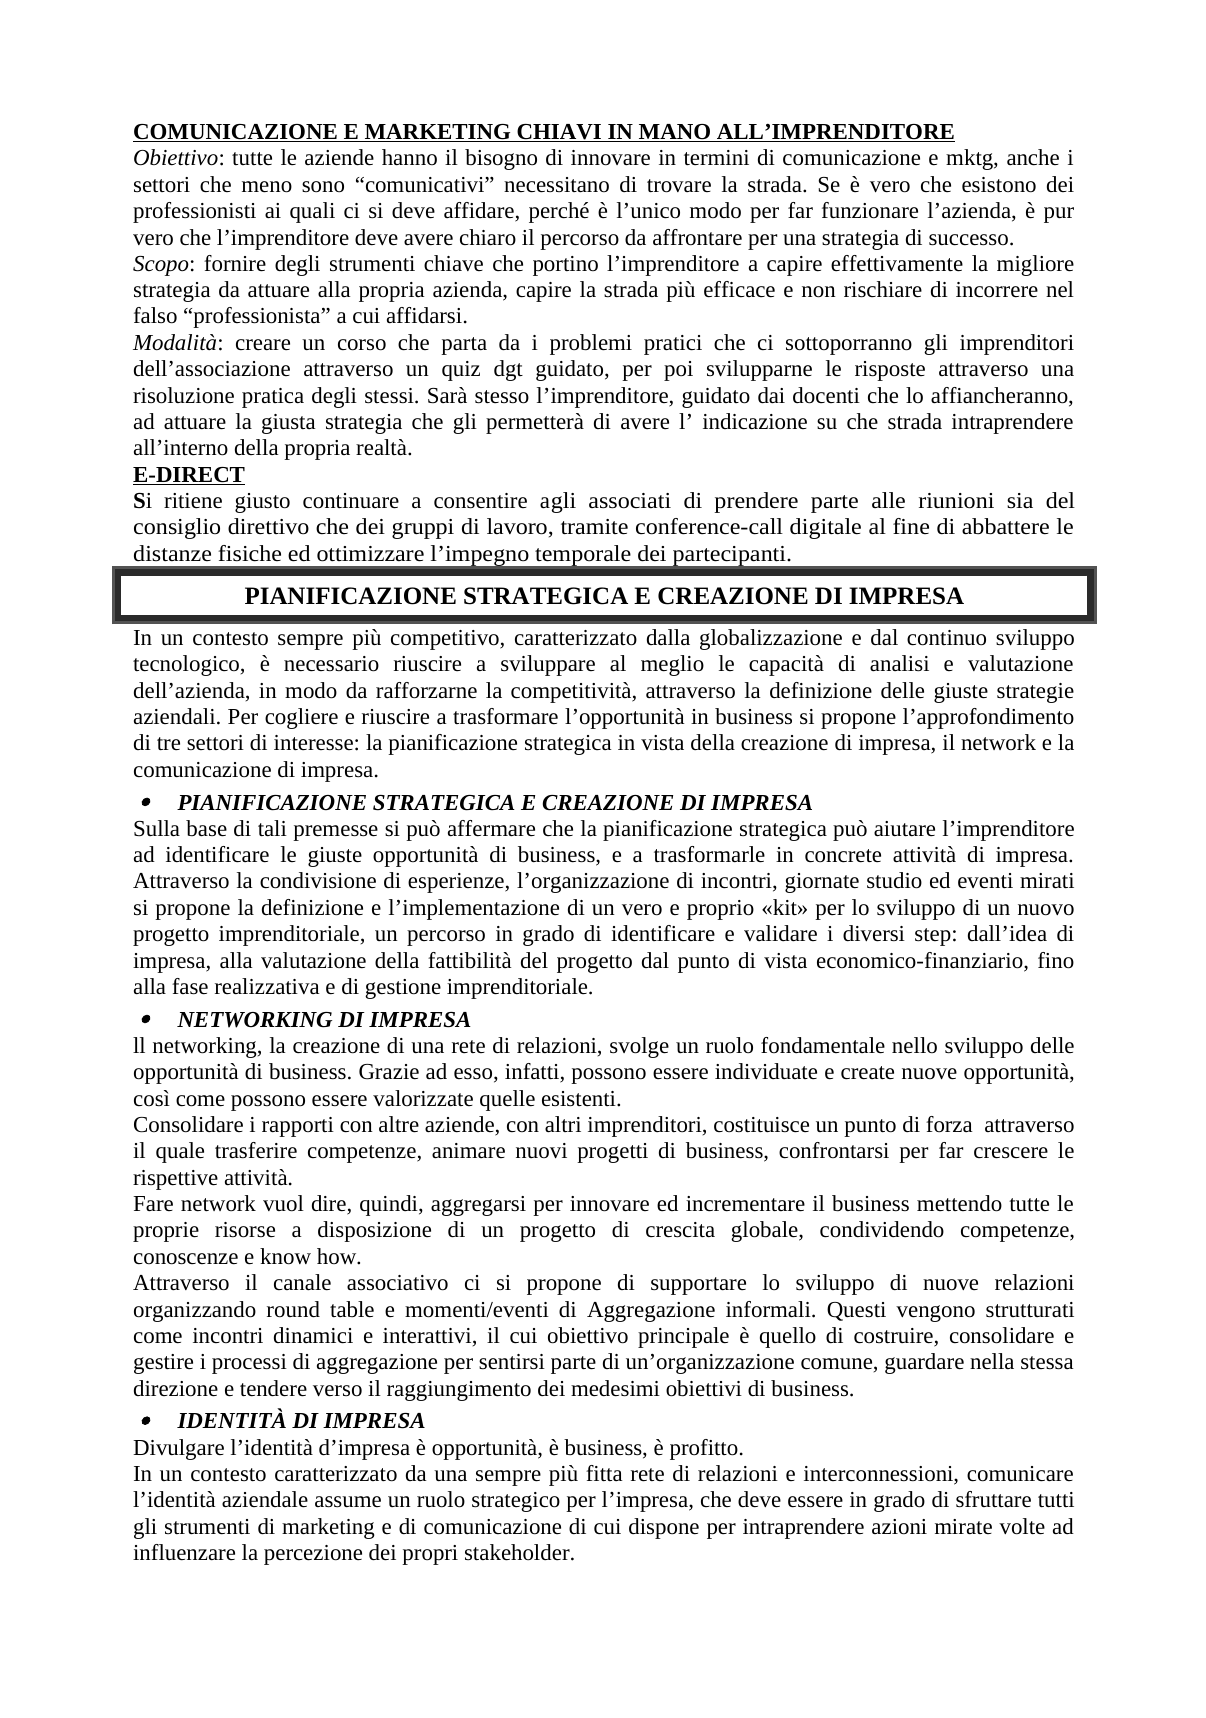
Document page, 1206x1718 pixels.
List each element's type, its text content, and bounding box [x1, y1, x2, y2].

text Divulgare l’identità d’impresa è opportunità, è business, è profitto. [133, 1434, 1076, 1460]
list IDENTITÀ DI IMPRESA [140, 1407, 1076, 1434]
text In un contesto sempre più competitivo, caratterizzato dalla globalizzazione e dal continuo sviluppo tecnologico, è necessario riuscire a sviluppare al meglio le capacità di analisi e valutazione dell’azienda, in modo da rafforzarne la competitività, attraverso la definizione delle giuste strategie aziendali. Per cogliere e riuscire a trasformare l’opportunità in business si propone l’approfondimento di tre settori di interesse: la pianificazione strategica in vista della creazione di impresa, il network e la comunicazione di impresa. [133, 624, 1076, 782]
text Fare network vuol dire, quindi, aggregarsi per innovare ed incrementare il business mettendo tutte le proprie risorse a disposizione di un progetto di crescita globale, condividendo competenze, conoscenze e know how. [133, 1190, 1076, 1269]
text ll networking, la creazione di una rete di relazioni, svolge un ruolo fondamentale nello sviluppo delle opportunità di business. Grazie ad esso, infatti, possono essere individuate e create nuove opportunità, così come possono essere valorizzate quelle esistenti. [133, 1032, 1076, 1111]
text Attraverso il canale associativo ci si propone di supportare lo sviluppo di nuove relazioni organizzando round table e momenti/eventi di Aggregazione informali. Questi vengono strutturati come incontri dinamici e interattivi, il cui obiettivo principale è quello di costruire, consolidare e gestire i processi di aggregazione per sentirsi parte di un’organizzazione comune, guardare nella stessa direzione e tendere verso il raggiungimento dei medesimi obiettivi di business. [133, 1269, 1076, 1401]
list NETWORKING DI IMPRESA [140, 1006, 1076, 1032]
text Sulla base di tali premesse si può affermare che la pianificazione strategica può aiutare l’imprenditore ad identificare le giuste opportunità di business, e a trasformarle in concrete attività di impresa. Attraverso la condivisione di esperienze, l’organizzazione di incontri, giornate studio ed eventi mirati si propone la definizione e l’implementazione di un vero e proprio «kit» per lo sviluppo di un nuovo progetto imprenditoriale, un percorso in grado di identificare e validare i diversi step: dall’idea di impresa, alla valutazione della fattibilità del progetto dal punto di vista economico-finanziario, fino alla fase realizzativa e di gestione imprenditoriale. [133, 815, 1076, 999]
text In un contesto caratterizzato da una sempre più fitta rete di relazioni e interconnessioni, comunicare l’identità aziendale assume un ruolo strategico per l’impresa, che deve essere in grado di sfruttare tutti gli strumenti di marketing e di comunicazione di cui dispone per intraprendere azioni mirate volte ad influenzare la percezione dei propri stakeholder. [133, 1460, 1076, 1566]
text Obiettivo: tutte le aziende hanno il bisogno di innovare in termini di comunicazione e mktg, anche i settori che meno sono “comunicativi” necessitano di trovare la strada. Se è vero che esistono dei professionisti ai quali ci si deve affidare, perché è l’unico modo per far funzionare l’azienda, è pur vero che l’imprenditore deve avere chiaro il percorso da affrontare per una strategia di successo. [133, 144, 1076, 250]
text PIANIFICAZIONE STRATEGICA E CREAZIONE DI IMPRESA [125, 579, 1084, 612]
text E-DIRECT [133, 461, 1076, 487]
text Modalità: creare un corso che parta da i problemi pratici che ci sottoporranno gli imprenditori dell’associazione attraverso un quiz dgt guidato, per poi svilupparne le risposte attraverso una risoluzione pratica degli stessi. Sarà stesso l’imprenditore, guidato dai docenti che lo affiancheranno, ad attuare la giusta strategia che gli permetterà di avere l’ indicazione su che strada intraprendere all’interno della propria realtà. [133, 329, 1076, 461]
text Consolidare i rapporti con altre aziende, con altri imprenditori, costituisce un punto di forza attraverso il quale trasferire competenze, animare nuovi progetti di business, confrontarsi per far crescere le rispettive attività. [133, 1111, 1076, 1190]
list PIANIFICAZIONE STRATEGICA E CREAZIONE DI IMPRESA [140, 788, 1076, 815]
text COMUNICAZIONE E MARKETING CHIAVI IN MANO ALL’IMPRENDITORE [133, 118, 1076, 144]
text Scopo: fornire degli strumenti chiave che portino l’imprenditore a capire effettivamente la migliore strategia da attuare alla propria azienda, capire la strada più efficace e non rischiare di incorrere nel falso “professionista” a cui affidarsi. [133, 250, 1076, 329]
text Si ritiene giusto continuare a consentire agli associati di prendere parte alle riunioni sia del consiglio direttivo che dei gruppi di lavoro, tramite conference-call digitale al fine di abbattere le distanze fisiche ed ottimizzare l’impegno temporale dei partecipanti. [133, 487, 1076, 566]
